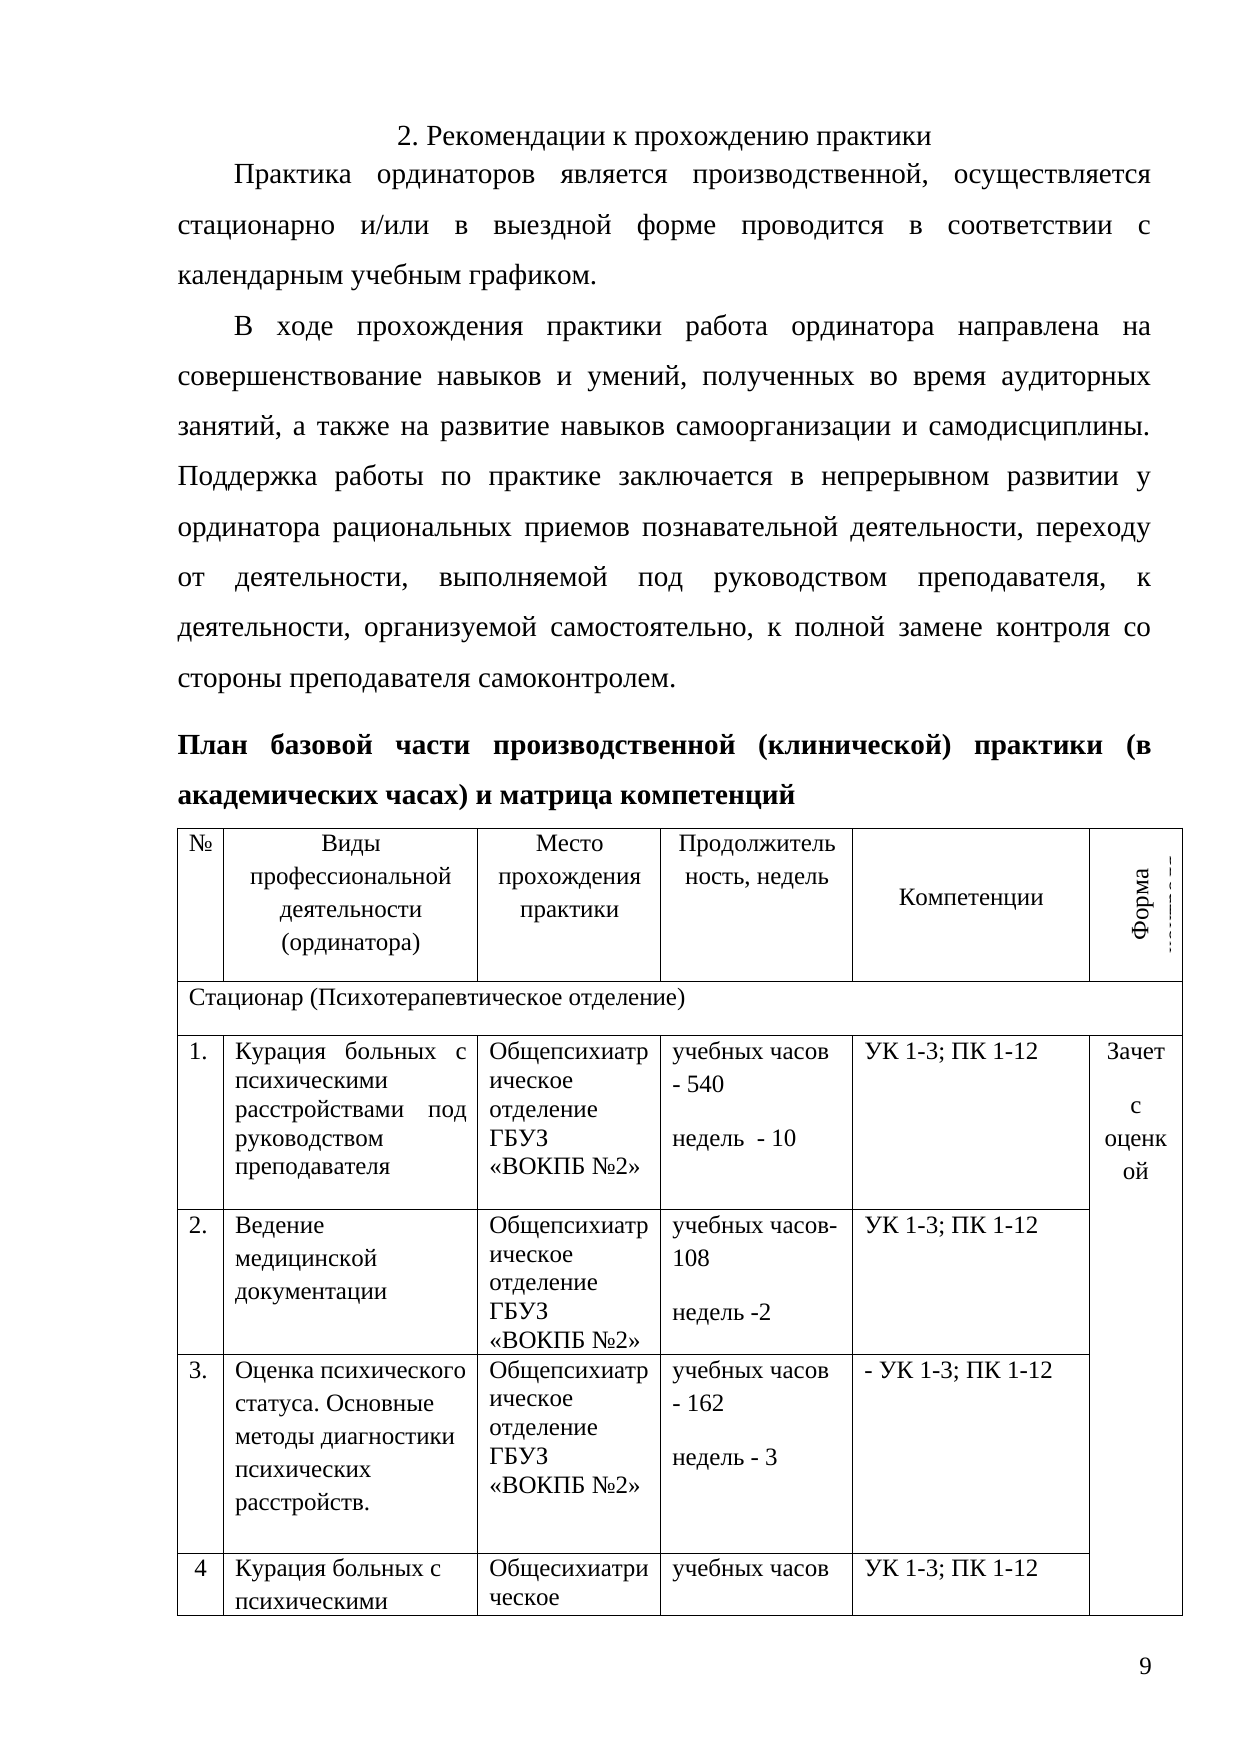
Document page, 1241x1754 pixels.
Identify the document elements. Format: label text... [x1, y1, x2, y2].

table_cell учебных часов - 162 недель - 3 [661, 1355, 852, 1552]
table_header Компетенции [853, 829, 1089, 981]
table_header № [178, 829, 223, 981]
table_header Продолжительность, недель [661, 829, 852, 981]
list В ходе прохождения практики работа ординатора направлена на совершенствование навыков и умений, полученных во время аудиторных занятий, а также на развитие навыков самоорганизации и самодисциплины. Поддержка работы по практике заключается в непрерывном развитии у ординатора рациональных приемов познавательной деятельности, переходу от деятельности, выполняемой под руководством преподавателя, к деятельности, организуемой самостоятельно, к полной замене контроля со стороны преподавателя самоконтролем. [177, 308, 1152, 693]
table_cell Общепсихиатрическое отделение ГБУЗ «ВОКПБ №2» [478, 1355, 660, 1552]
table_cell - УК 1-3; ПК 1-12 [853, 1355, 1089, 1552]
table_cell учебных часов - 432 недель - 8 [661, 1554, 852, 1615]
table_cell Стационар (Психотерапевтическое отделение) [178, 982, 1182, 1035]
table_header Форма контроля [1090, 829, 1182, 981]
table_cell Общепсихиатрическое отделение ГБУЗ «ВОКПБ №2» [478, 1210, 660, 1354]
table_cell 1. [178, 1036, 223, 1209]
table_cell УК 1-3; ПК 1-12 [853, 1554, 1089, 1615]
list Практика ординаторов является производственной, осуществляется стационарно и/или в выездной форме проводится в соответствии с календарным учебным графиком. [177, 157, 1152, 291]
table_header Место прохождения практики [478, 829, 660, 981]
table_cell учебных часов- 108 недель -2 [661, 1210, 852, 1354]
table_cell учебных часов - 540 недель - 10 [661, 1036, 852, 1209]
table_cell УК 1-3; ПК 1-12 [853, 1036, 1089, 1209]
table_cell Оценка психического статуса. Основные методы диагностики психических расстройств. [224, 1355, 477, 1552]
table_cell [478, 1554, 660, 1615]
text 2. Рекомендации к прохождению практики [177, 118, 1152, 152]
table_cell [224, 1554, 477, 1615]
table_cell 3. [178, 1355, 223, 1552]
table_cell Курация больных с психическими расстройствами под руководством преподавателя [224, 1036, 477, 1209]
table_cell Ведение медицинской документации [224, 1210, 477, 1354]
table_header Виды профессиональной деятельности (ординатора) [224, 829, 477, 981]
table_cell Общепсихиатрическое отделение ГБУЗ «ВОКПБ №2» [478, 1036, 660, 1209]
table_cell Зачет с оценкой [1090, 1036, 1182, 1615]
table_cell 4 [178, 1554, 223, 1615]
table_cell 2. [178, 1210, 223, 1354]
text План базовой части производственной (клинической) практики (в академических часах) и матрица компетенций [177, 727, 1152, 811]
table_cell УК 1-3; ПК 1-12 [853, 1210, 1089, 1354]
